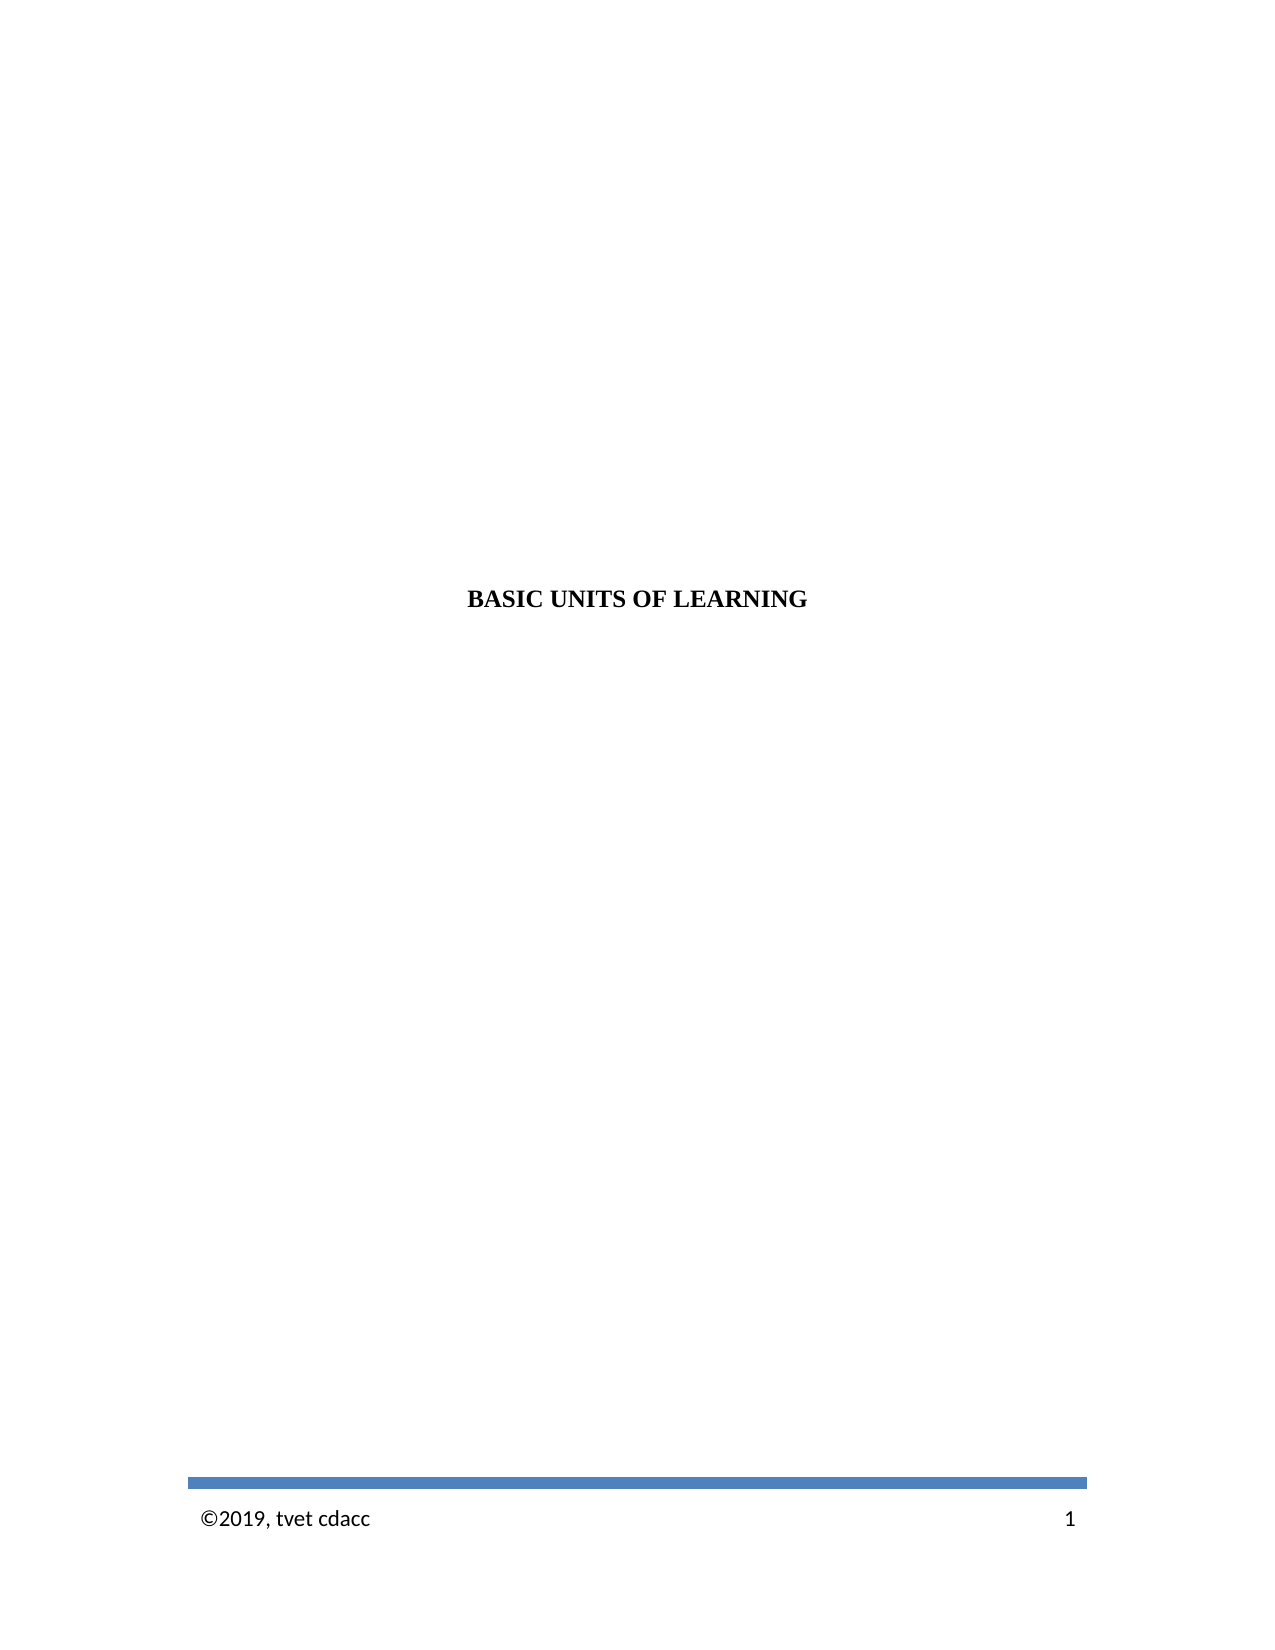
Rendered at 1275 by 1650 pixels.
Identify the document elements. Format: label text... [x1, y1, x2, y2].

subtitle BASIC UNITS OF LEARNING [187, 584, 1087, 613]
